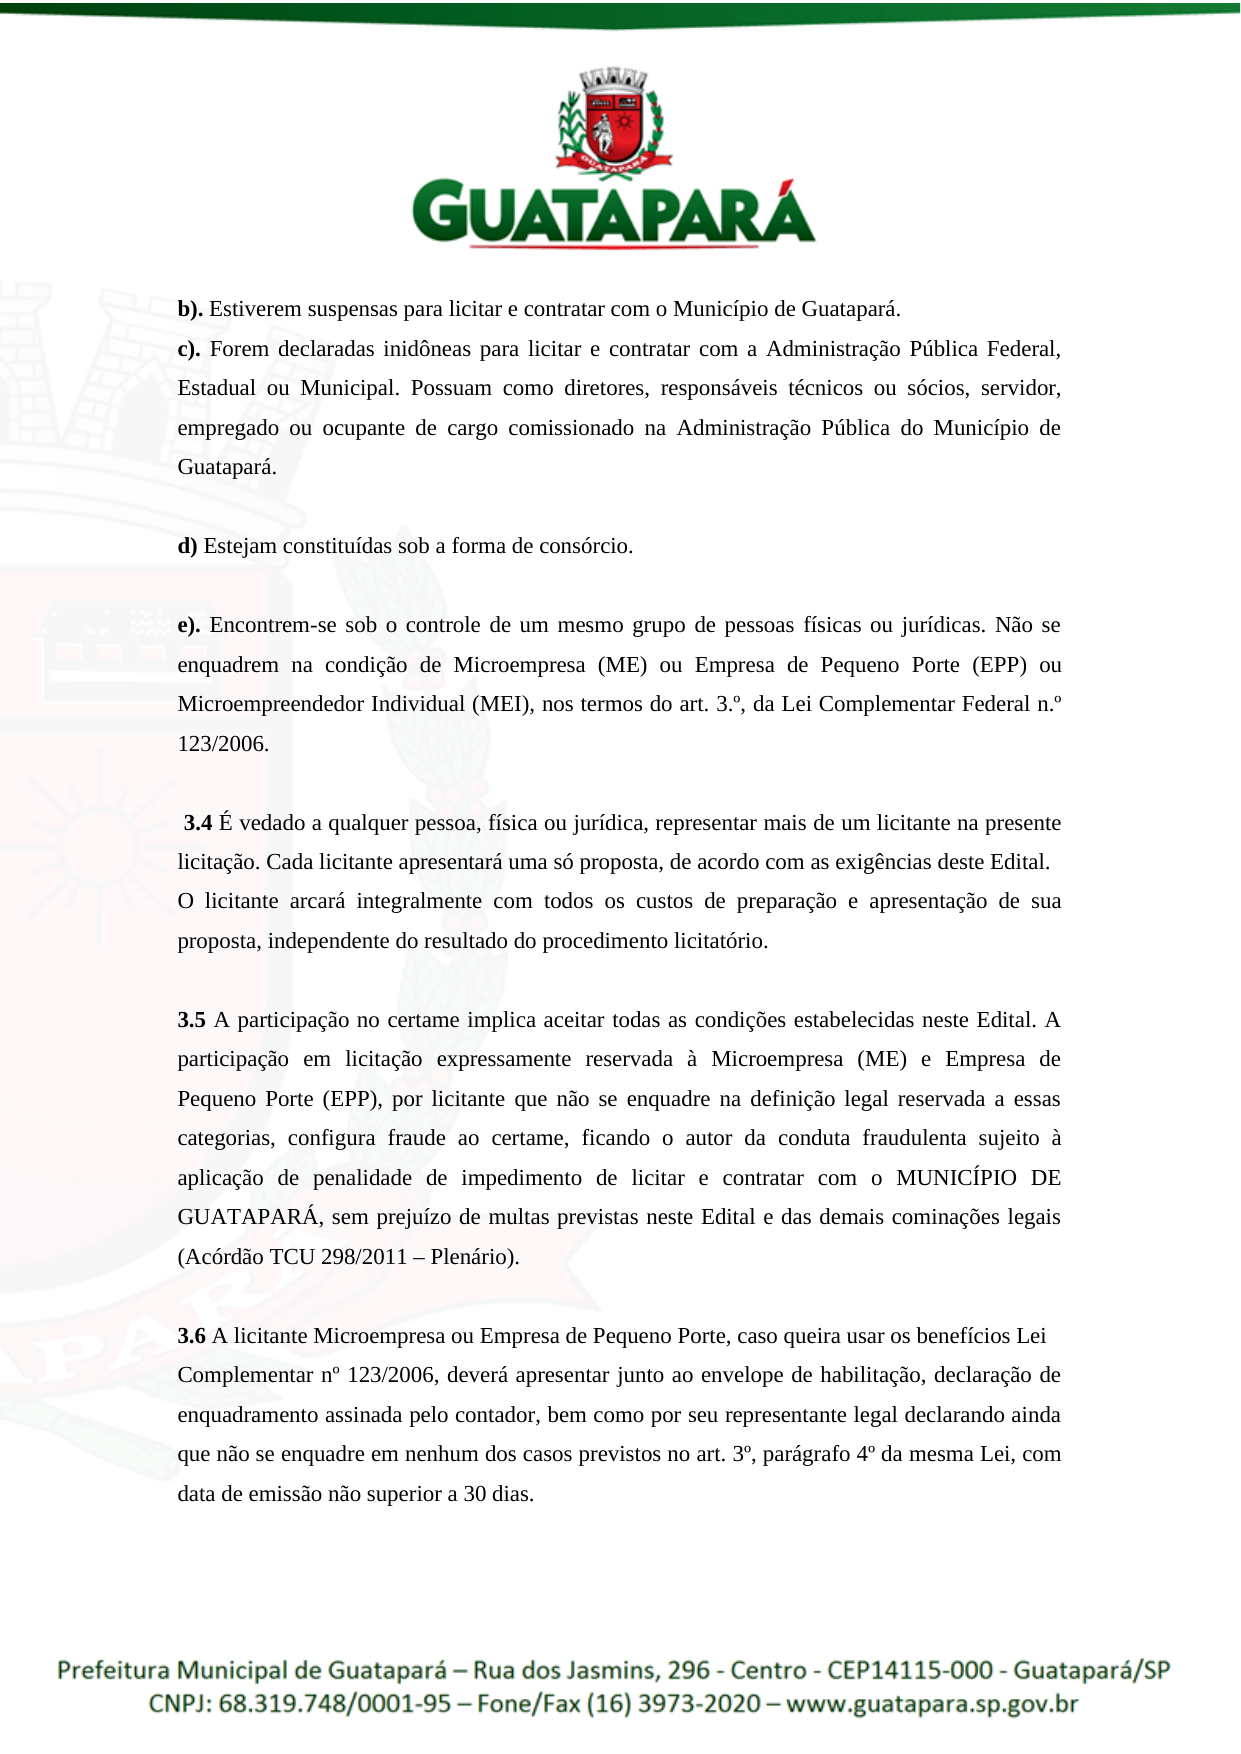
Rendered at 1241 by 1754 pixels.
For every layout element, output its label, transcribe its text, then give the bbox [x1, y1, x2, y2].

text 3.4 É vedado a qualquer pessoa, física ou jurídica, representar mais de um licitante na presente licitação. Cada licitante apresentará uma só proposta, de acordo com as exigências deste Edital. [177, 808, 1063, 874]
text d) Estejam constituídas sob a forma de consórcio. [177, 532, 1063, 558]
text 3.5 A participação no certame implica aceitar todas as condições estabelecidas neste Edital. A participação em licitação expressamente reservada à Microempresa (ME) e Empresa de Pequeno Porte (EPP), por licitante que não se enquadre na definição legal reservada a essas categorias, configura fraude ao certame, ficando o autor da conduta fraudulenta sujeito à aplicação de penalidade de impedimento de licitar e contratar com o MUNICÍPIO DE GUATAPARÁ, sem prejuízo de multas previstas neste Edital e das demais cominações legais (Acórdão TCU 298/2011 – Plenário). [177, 1006, 1063, 1269]
text 3.6 A licitante Microempresa ou Empresa de Pequeno Porte, caso queira usar os benefícios Lei [177, 1322, 1063, 1348]
picture [0, 3, 1241, 1754]
text b). Estiverem suspensas para licitar e contratar com o Município de Guatapará. [177, 295, 1063, 322]
text Complementar nº 123/2006, deverá apresentar junto ao envelope de habilitação, declaração de enquadramento assinada pelo contador, bem como por seu representante legal declarando ainda que não se enquadre em nenhum dos casos previstos no art. 3º, parágrafo 4º da mesma Lei, com data de emissão não superior a 30 dias. [177, 1361, 1063, 1506]
text c). Forem declaradas inidôneas para licitar e contratar com a Administração Pública Federal, Estadual ou Municipal. Possuam como diretores, responsáveis técnicos ou sócios, servidor, empregado ou ocupante de cargo comissionado na Administração Pública do Município de Guatapará. [177, 335, 1063, 479]
text O licitante arcará integralmente com todos os custos de preparação e apresentação de sua proposta, independente do resultado do procedimento licitatório. [177, 887, 1063, 953]
text e). Encontrem-se sob o controle de um mesmo grupo de pessoas físicas ou jurídicas. Não se enquadrem na condição de Microempresa (ME) ou Empresa de Pequeno Porte (EPP) ou Microempreendedor Individual (MEI), nos termos do art. 3.º, da Lei Complementar Federal n.º 123/2006. [177, 611, 1063, 756]
